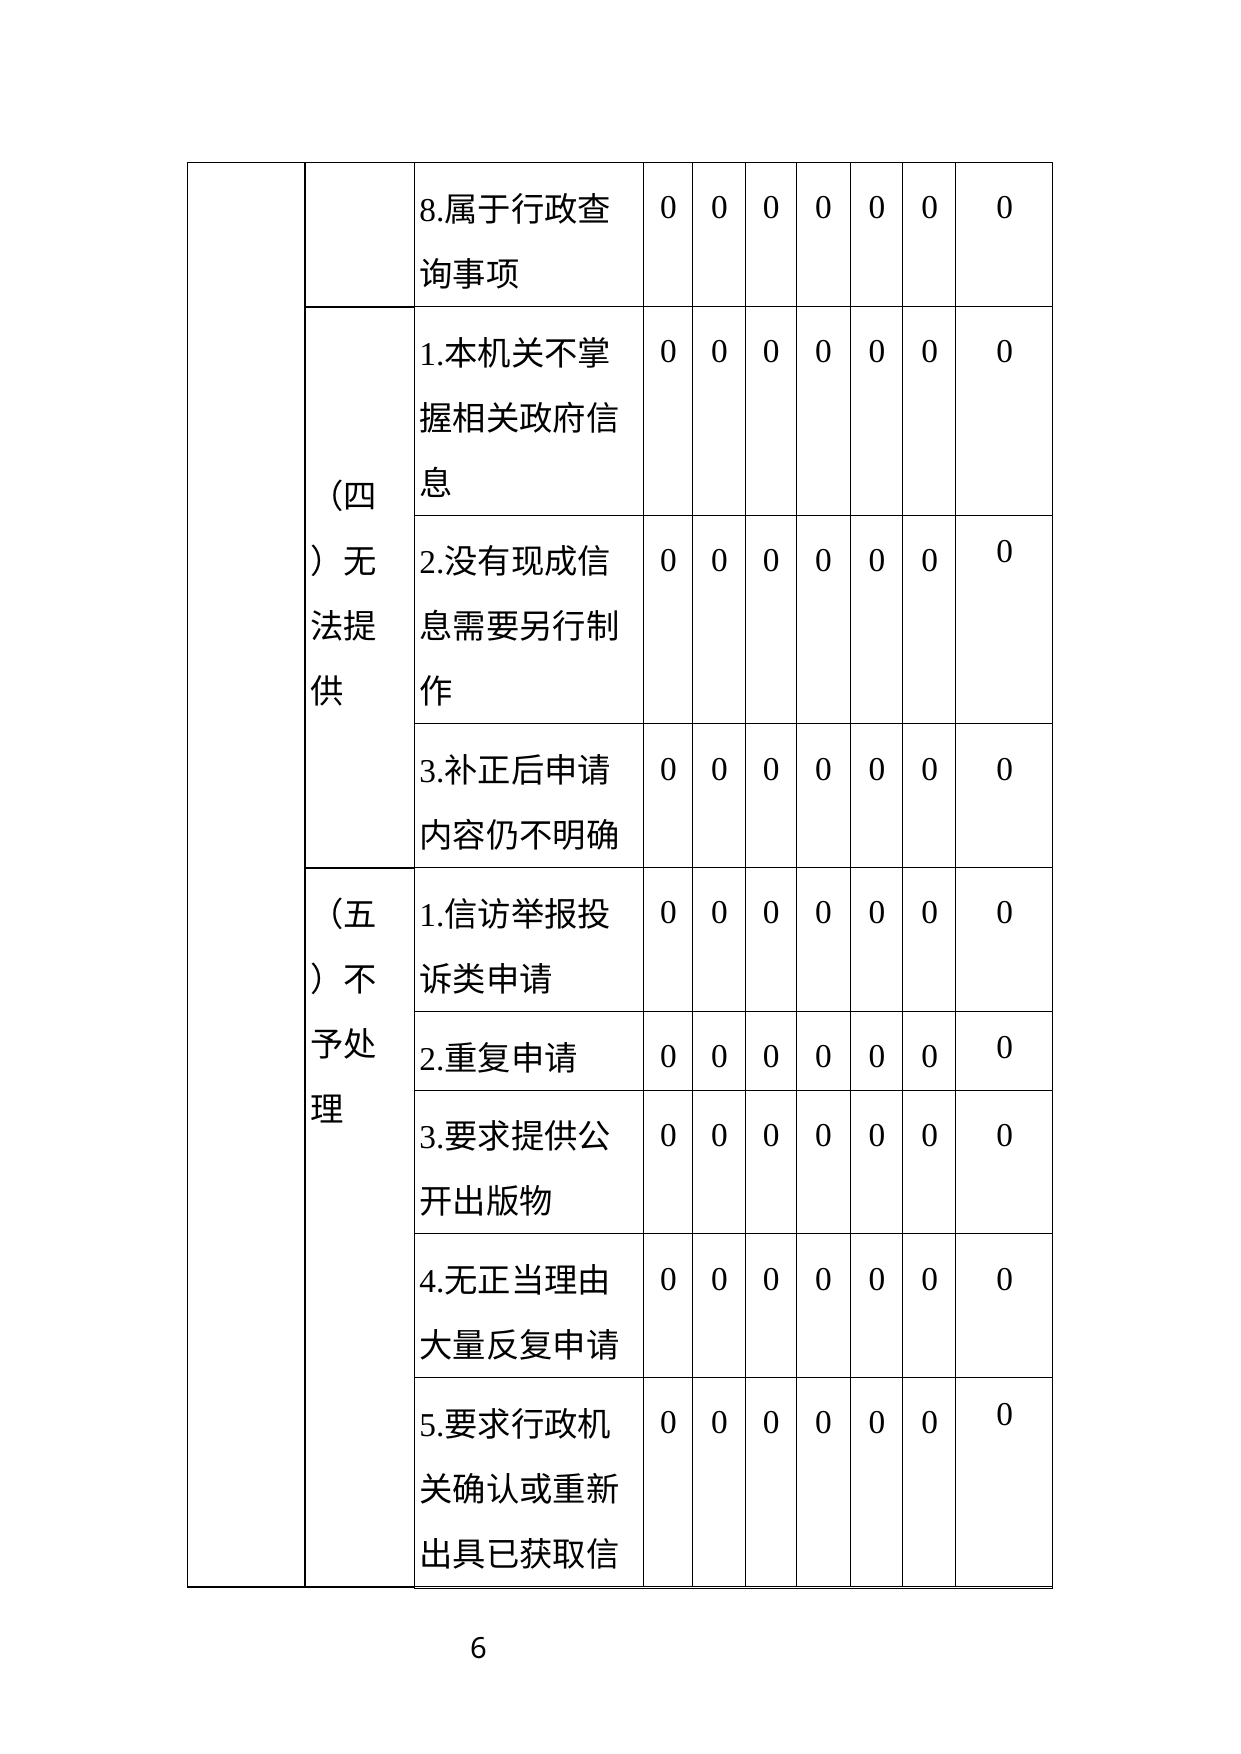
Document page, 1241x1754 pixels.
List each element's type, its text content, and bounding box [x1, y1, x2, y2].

table_cell 0 [903, 724, 955, 867]
table_cell 2.没有现成信息需要另行制作 [415, 516, 643, 723]
table_cell 0 [956, 868, 1052, 1011]
table_cell 0 [644, 1091, 692, 1233]
table_cell 4.无正当理由大量反复申请 [415, 1234, 643, 1377]
table_cell 0 [956, 1234, 1052, 1377]
table_cell （五）不予处理 [306, 869, 414, 1586]
table_cell 0 [851, 868, 902, 1011]
table_cell 0 [746, 1091, 796, 1233]
table_cell 0 [797, 1091, 850, 1233]
table_cell 0 [693, 724, 745, 867]
table_cell 0 [903, 1012, 955, 1089]
table_cell 0 [903, 516, 955, 723]
table_cell 0 [644, 1378, 692, 1586]
table_cell 3.补正后申请内容仍不明确 [415, 724, 643, 867]
table_cell 0 [903, 1234, 955, 1377]
table_cell 0 [956, 1378, 1052, 1586]
table_cell 0 [644, 1234, 692, 1377]
table_cell 0 [956, 163, 1052, 306]
table_cell 0 [851, 307, 902, 514]
table_cell 0 [851, 516, 902, 723]
table_cell 0 [644, 163, 692, 306]
table_cell 0 [746, 1234, 796, 1377]
table_cell 1.信访举报投诉类申请 [415, 868, 643, 1011]
table_cell 0 [693, 307, 745, 514]
table_cell 0 [693, 1012, 745, 1089]
table_cell 0 [797, 1234, 850, 1377]
table_cell 0 [644, 307, 692, 514]
table_cell 0 [746, 1012, 796, 1089]
table_cell 0 [644, 724, 692, 867]
table_cell 0 [851, 724, 902, 867]
table_cell 0 [693, 1234, 745, 1377]
table_cell 0 [851, 1012, 902, 1089]
table_cell 0 [956, 516, 1052, 723]
table_cell 0 [851, 1091, 902, 1233]
table_cell 0 [797, 307, 850, 514]
table_cell 2.重复申请 [415, 1012, 643, 1089]
table_cell 0 [746, 1378, 796, 1586]
table_cell 0 [797, 163, 850, 306]
table_cell 0 [693, 516, 745, 723]
table_cell 0 [851, 163, 902, 306]
table_cell 0 [956, 307, 1052, 514]
table_cell 0 [746, 868, 796, 1011]
table_cell 0 [797, 868, 850, 1011]
table_cell 0 [956, 1012, 1052, 1089]
table_cell 0 [797, 1378, 850, 1586]
table_cell 0 [746, 724, 796, 867]
table_cell 0 [746, 516, 796, 723]
table_cell 1.本机关不掌握相关政府信息 [415, 307, 643, 514]
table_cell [415, 1378, 643, 1586]
table_cell 0 [851, 1234, 902, 1377]
table_cell 0 [644, 516, 692, 723]
table_cell 0 [956, 1091, 1052, 1233]
table_cell 0 [851, 1378, 902, 1586]
table_cell 0 [693, 163, 745, 306]
table_cell 0 [746, 163, 796, 306]
table_cell 0 [903, 163, 955, 306]
table_cell 0 [903, 868, 955, 1011]
table_cell 3.要求提供公开出版物 [415, 1091, 643, 1233]
table_cell 0 [693, 868, 745, 1011]
table_cell （四）无法提供 [306, 308, 414, 867]
table_cell 0 [903, 307, 955, 514]
table_cell 0 [797, 516, 850, 723]
table_cell 0 [693, 1091, 745, 1233]
table_cell 0 [693, 1378, 745, 1586]
table_cell 0 [903, 1091, 955, 1233]
table_cell 8.属于行政查询事项 [415, 163, 643, 306]
table_cell 0 [644, 868, 692, 1011]
table_cell 0 [956, 724, 1052, 867]
table_cell 0 [903, 1378, 955, 1586]
table_cell 0 [746, 307, 796, 514]
table_cell 0 [644, 1012, 692, 1089]
table_cell 0 [797, 1012, 850, 1089]
table_cell 0 [797, 724, 850, 867]
